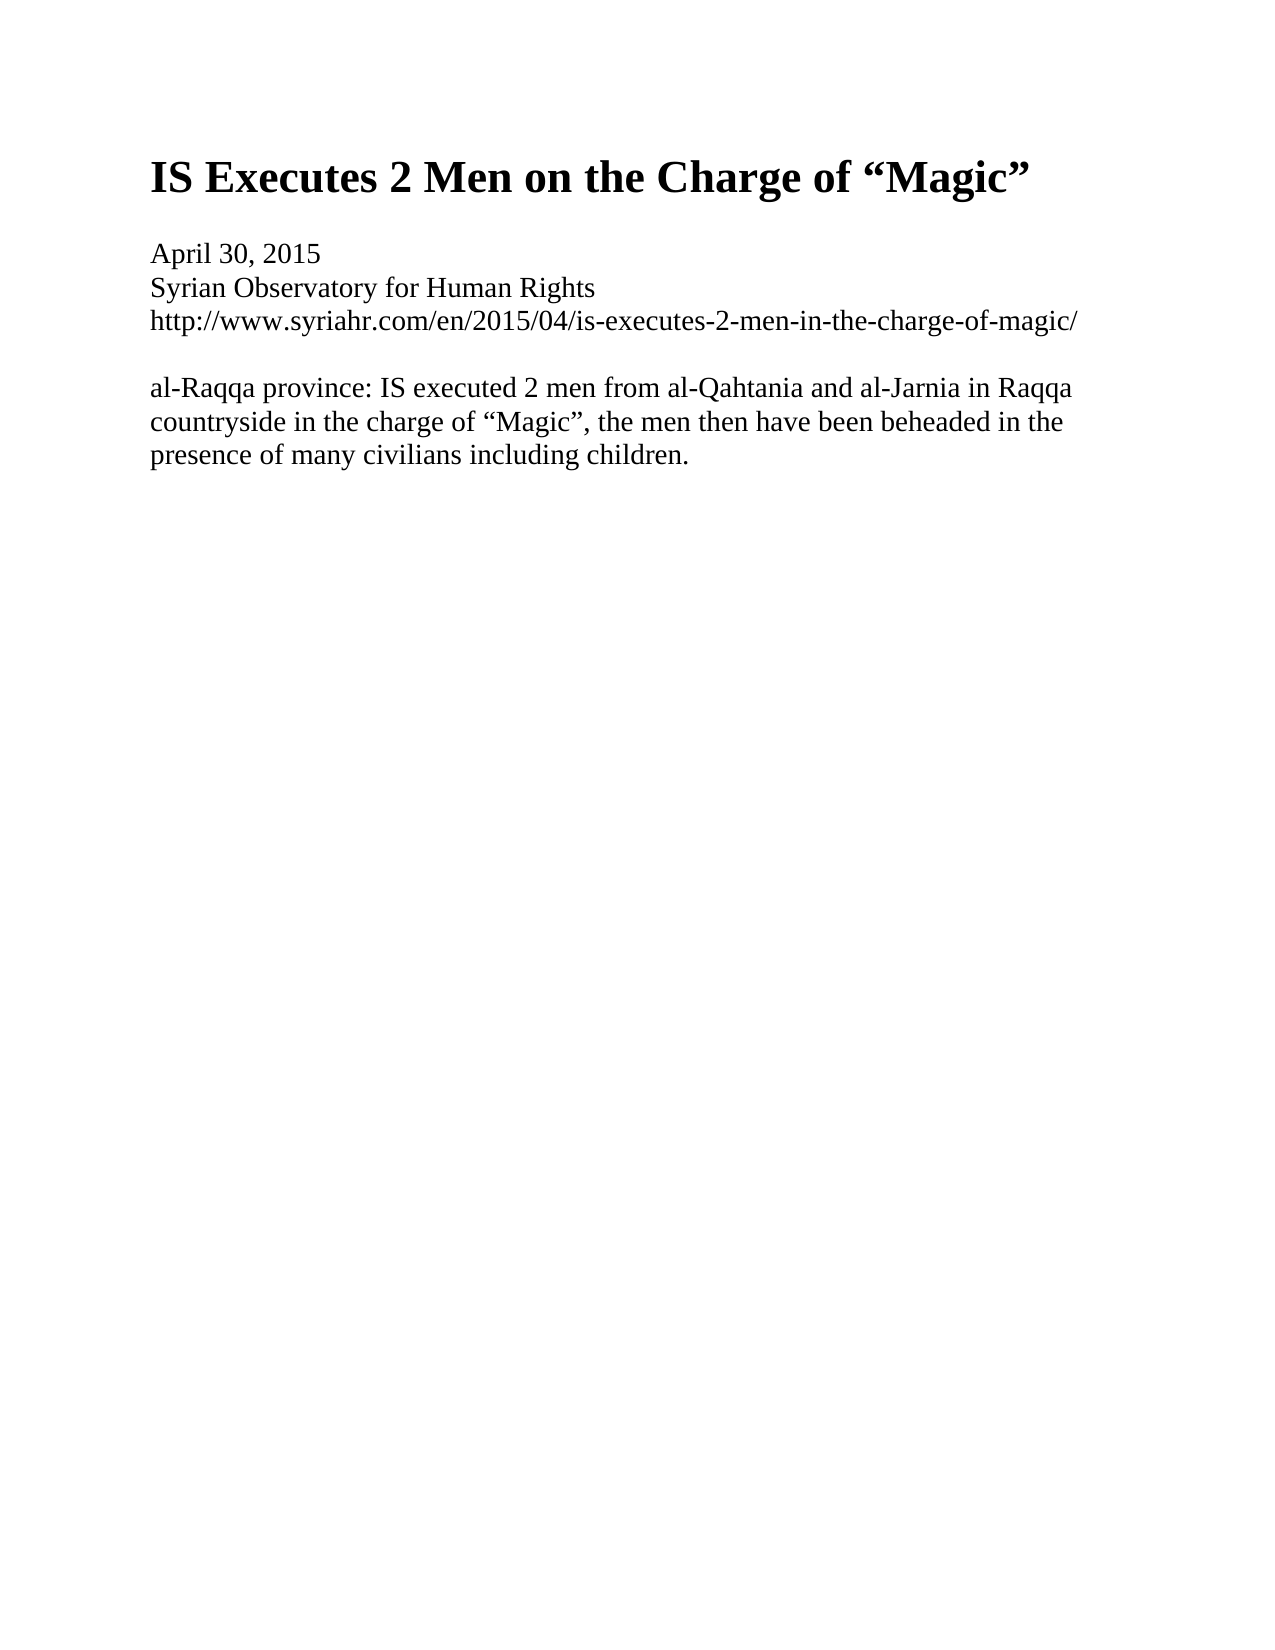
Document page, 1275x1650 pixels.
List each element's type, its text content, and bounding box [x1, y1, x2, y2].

text April 30, 2015 [150, 236, 1125, 270]
text al-Raqqa province: IS executed 2 men from al-Qahtania and al-Jarnia in Raqqa countryside in the charge of “Magic”, the men then have been beheaded in the presence of many civilians including children. [150, 370, 1125, 471]
text http://www.syriahr.com/en/2015/04/is-executes-2-men-in-the-charge-of-magic/ [150, 303, 1125, 337]
text Syrian Observatory for Human Rights [150, 270, 1125, 303]
text IS Executes 2 Men on the Charge of “Magic” [150, 150, 1125, 203]
